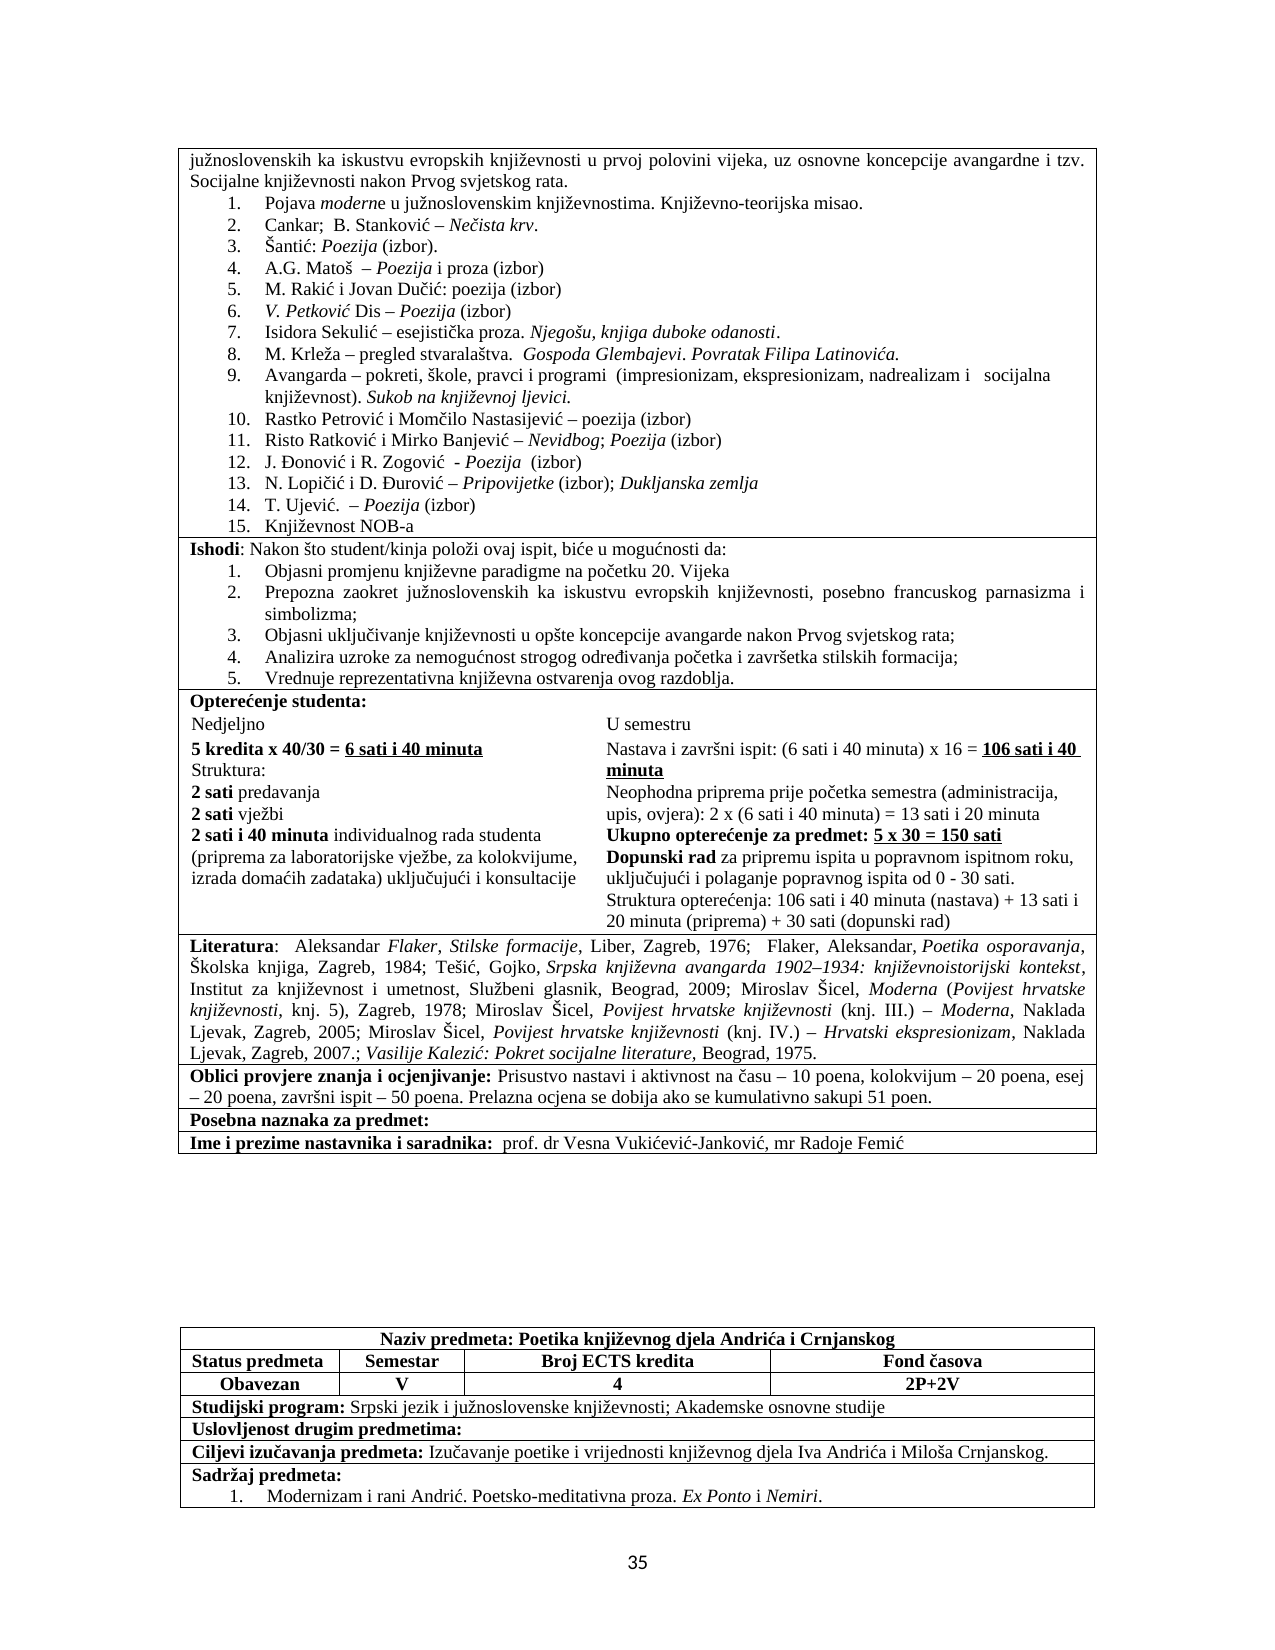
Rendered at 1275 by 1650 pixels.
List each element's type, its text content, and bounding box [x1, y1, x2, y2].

table_cell Fond časova [771, 1350, 1094, 1372]
table_cell Semestar [340, 1350, 464, 1372]
table_cell Ime i prezime nastavnika i saradnika: prof. dr Vesna Vukićević-Janković, mr Radoje Femić [179, 1132, 1096, 1153]
table_cell Opterećenje studenta: [179, 690, 1096, 933]
table_cell Status predmeta [181, 1350, 339, 1372]
table_cell Ciljevi izučavanja predmeta: Izučavanje poetike i vrijednosti književnog djela Iva Andrića i Miloša Crnjanskog. [181, 1441, 1094, 1462]
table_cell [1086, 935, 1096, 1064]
table_cell Broj ECTS kredita [465, 1350, 770, 1372]
table_cell Ishodi: Nakon što student/kinja položi ovaj ispit, biće u mogućnosti da: Objasni promjenu književne paradigme na početku 20. Vijeka Prepozna zaokret južnoslovenskih ka iskustvu evropskih književnosti, posebno francuskog parnasizma i simbolizma; Objasni uključivanje književnosti u opšte koncepcije avangarde nakon Prvog svjetskog rata; Analizira uzroke za nemogućnost strogog određivanja početka i završetka stilskih formacija; Vrednuje reprezentativna književna ostvarenja ovog razdoblja. [179, 538, 1096, 689]
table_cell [181, 1464, 1094, 1507]
table_cell Obavezan [181, 1373, 339, 1394]
table_cell 2P+2V [771, 1373, 1094, 1394]
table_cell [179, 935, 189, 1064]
table_cell Posebna naznaka za predmet: [179, 1109, 1096, 1131]
table_header Naziv predmeta: Poetika književnog djela Andrića i Crnjanskog [181, 1328, 1094, 1349]
table_cell Studijski program: Srpski jezik i južnoslovenske književnosti; Akademske osnovne studije [181, 1396, 1094, 1417]
table_cell Uslovljenost drugim predmetima: [181, 1418, 1094, 1440]
table_cell V [340, 1373, 464, 1394]
table_cell Oblici provjere znanja i ocjenjivanje: Prisustvo nastavi i aktivnost na času – 10 poena, kolokvijum – 20 poena, esej – 20 poena, završni ispit – 50 poena. Prelazna ocjena se dobija ako se kumulativno sakupi 51 poen. [179, 1065, 1096, 1108]
table_cell 4 [465, 1373, 770, 1394]
